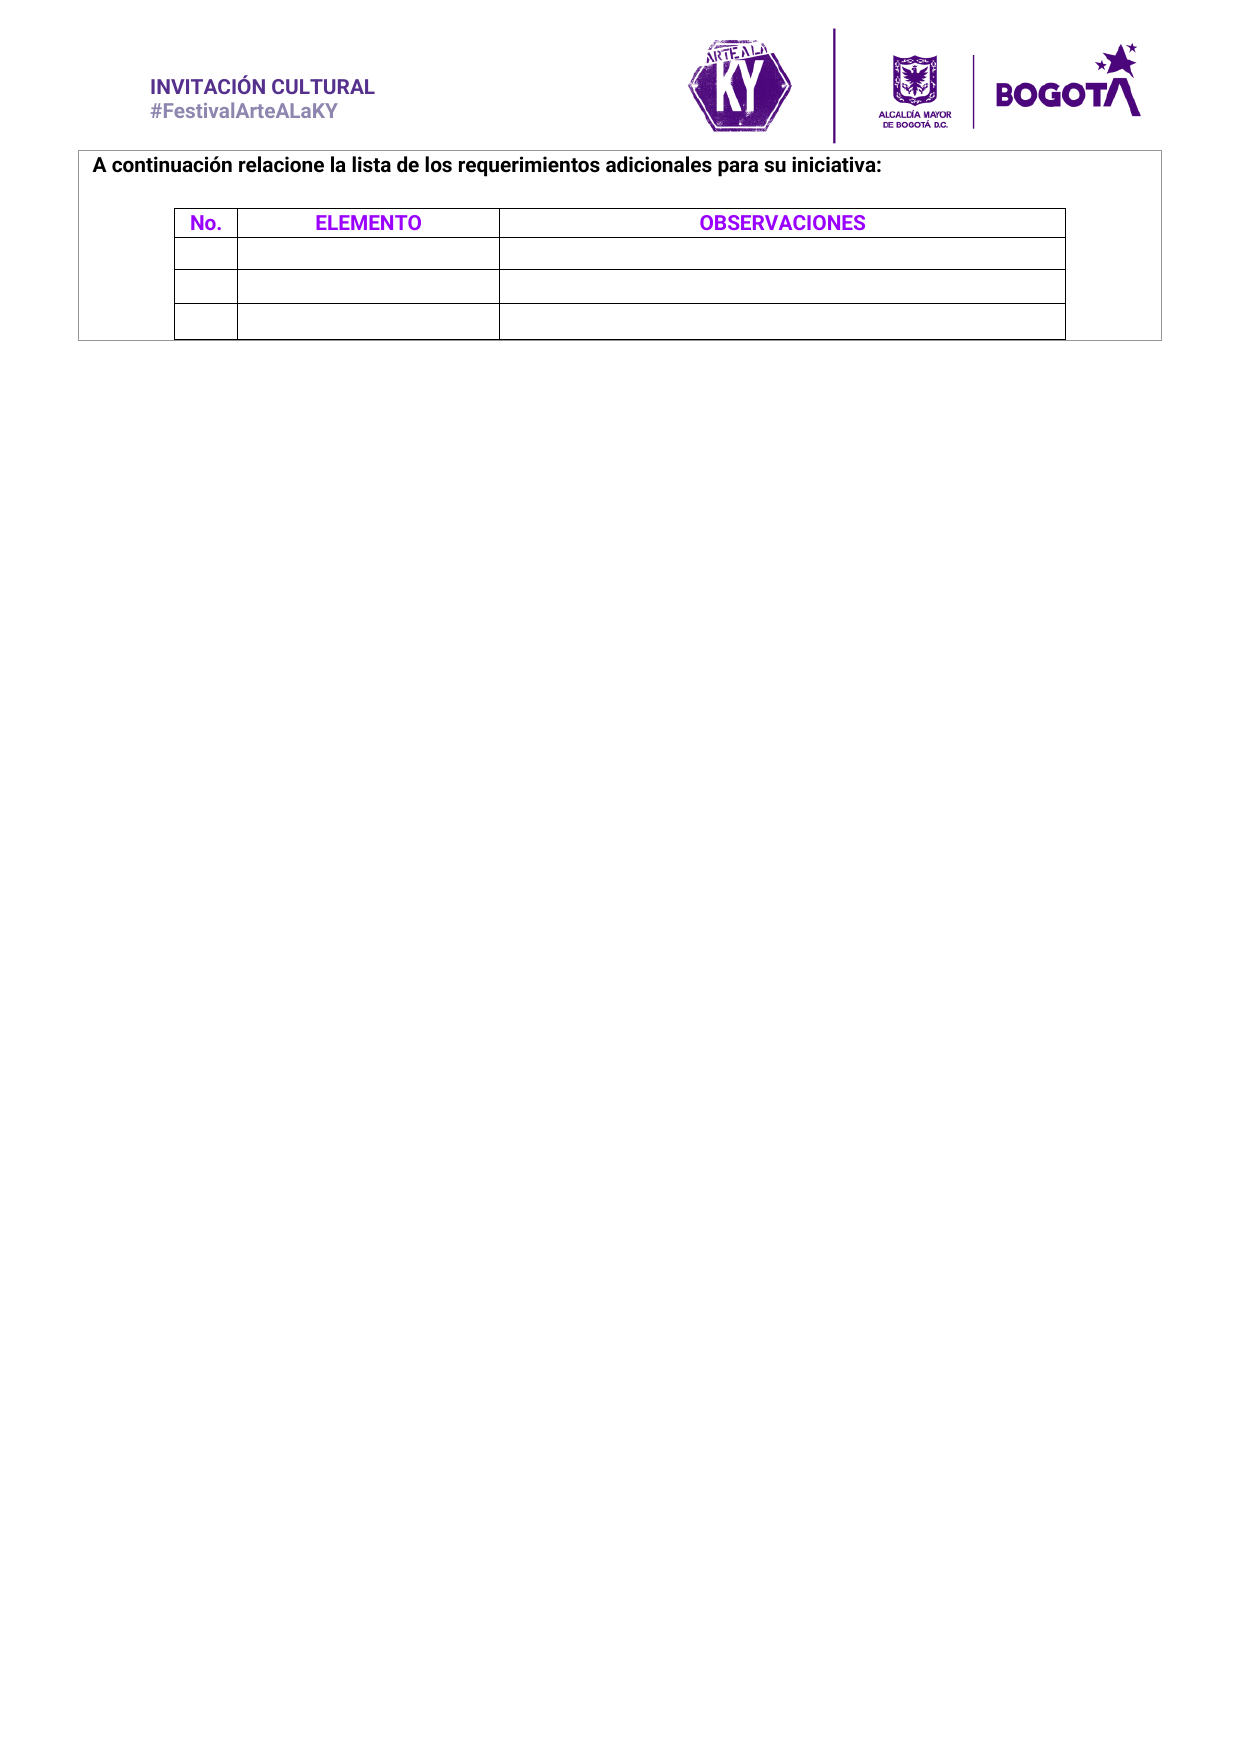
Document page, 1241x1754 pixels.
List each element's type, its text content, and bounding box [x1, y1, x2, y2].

picture [681, 20, 1143, 150]
